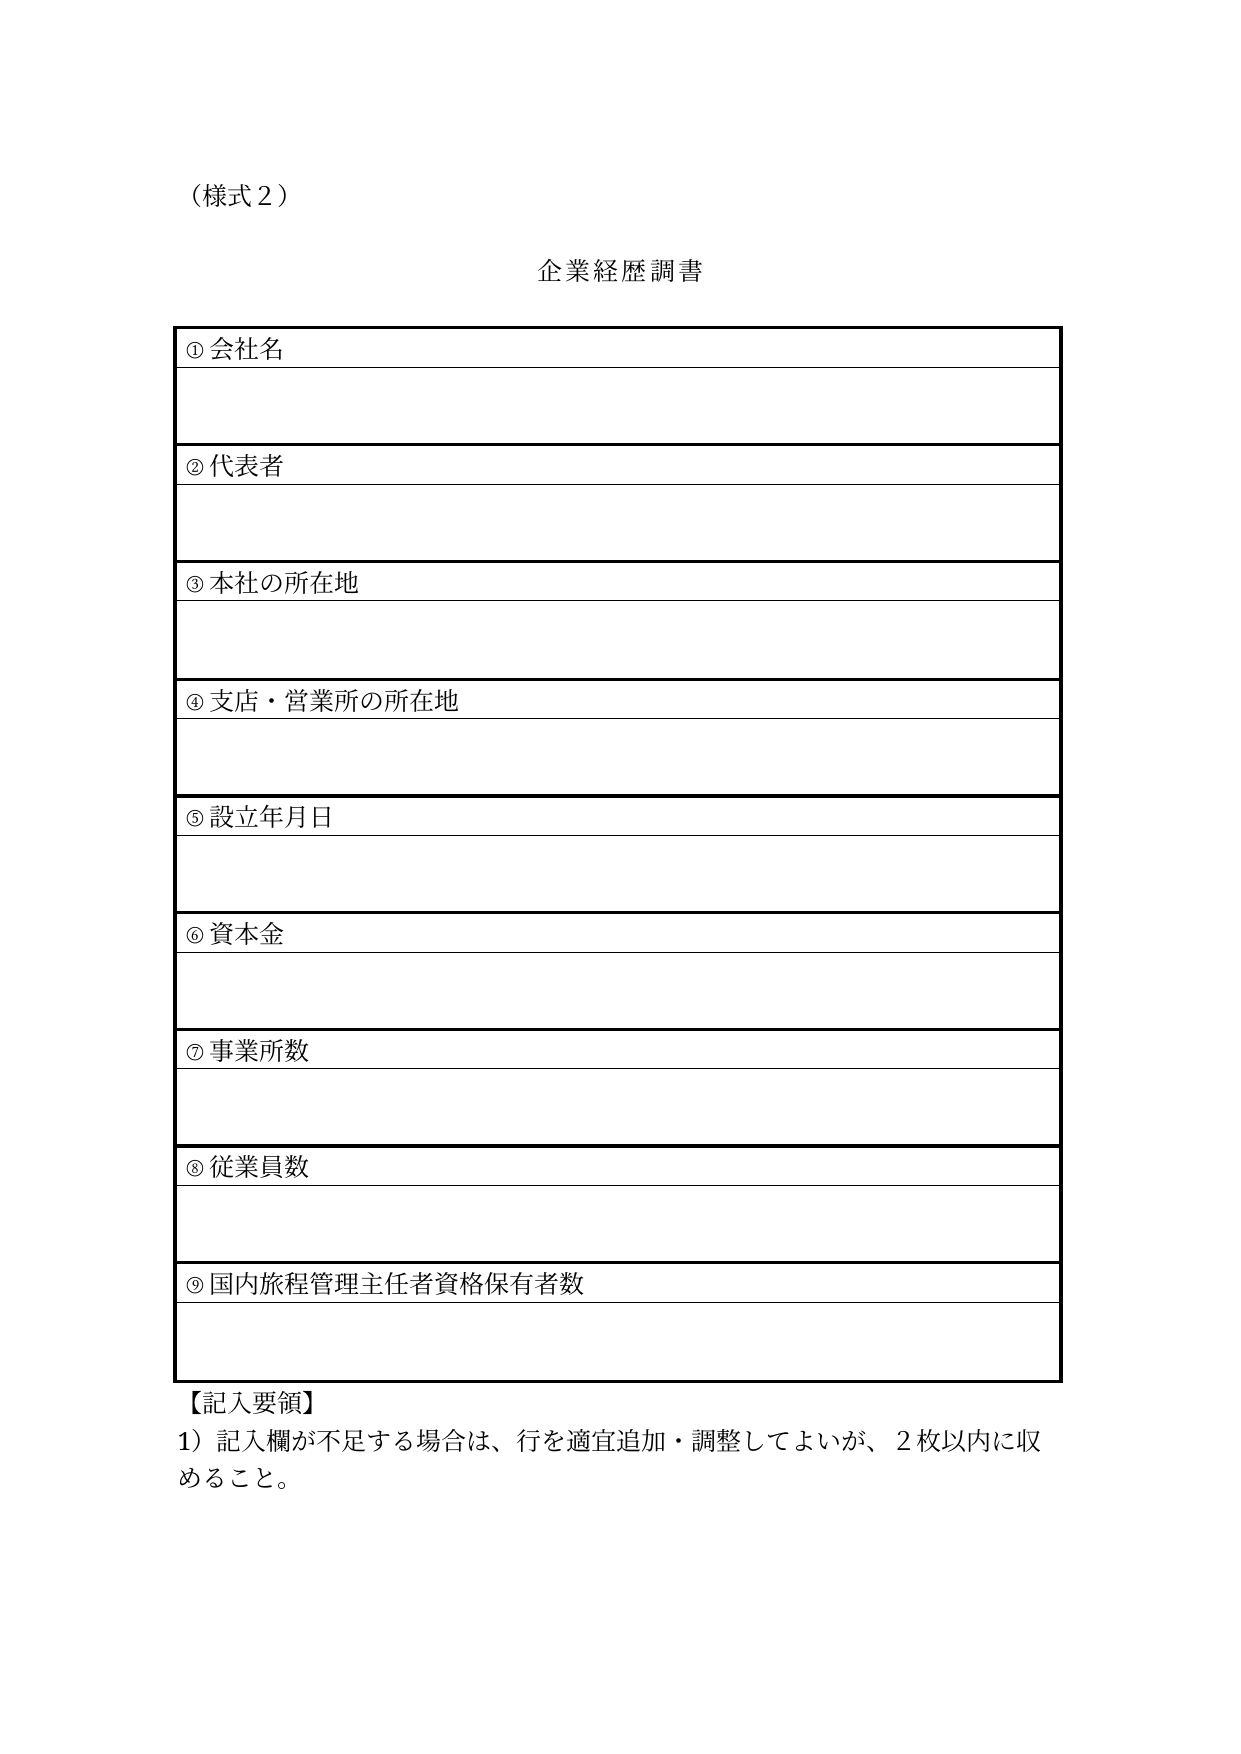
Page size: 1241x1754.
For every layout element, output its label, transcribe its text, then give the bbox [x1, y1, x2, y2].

table_cell [177, 485, 1059, 559]
table_cell [177, 1186, 1059, 1261]
table_cell ⑨国内旅程管理主任者資格保有者数 [177, 1264, 1059, 1302]
text 1）記入欄が不足する場合は、行を適宜追加・調整してよいが、２枚以内に収めること。 [177, 1421, 1063, 1496]
table_header ①会社名 [177, 329, 1059, 367]
text 【記入要領】 [177, 1383, 1063, 1421]
table_cell [177, 1303, 1059, 1380]
table_cell [177, 719, 1059, 794]
table_cell ⑧従業員数 [177, 1148, 1059, 1185]
table_cell [177, 1069, 1059, 1144]
table_cell ③本社の所在地 [177, 563, 1059, 600]
text 企業経歴調書 [177, 251, 1063, 289]
table_cell ⑤設立年月日 [177, 798, 1059, 835]
table_cell ⑦事業所数 [177, 1031, 1059, 1068]
table_cell [177, 836, 1059, 911]
table_cell [177, 953, 1059, 1028]
table_cell [177, 368, 1059, 443]
table_cell ⑥資本金 [177, 914, 1059, 952]
table_cell ④支店・営業所の所在地 [177, 681, 1059, 718]
text （様式２） [177, 176, 1063, 214]
table_cell ②代表者 [177, 446, 1059, 483]
table_cell [177, 601, 1059, 678]
